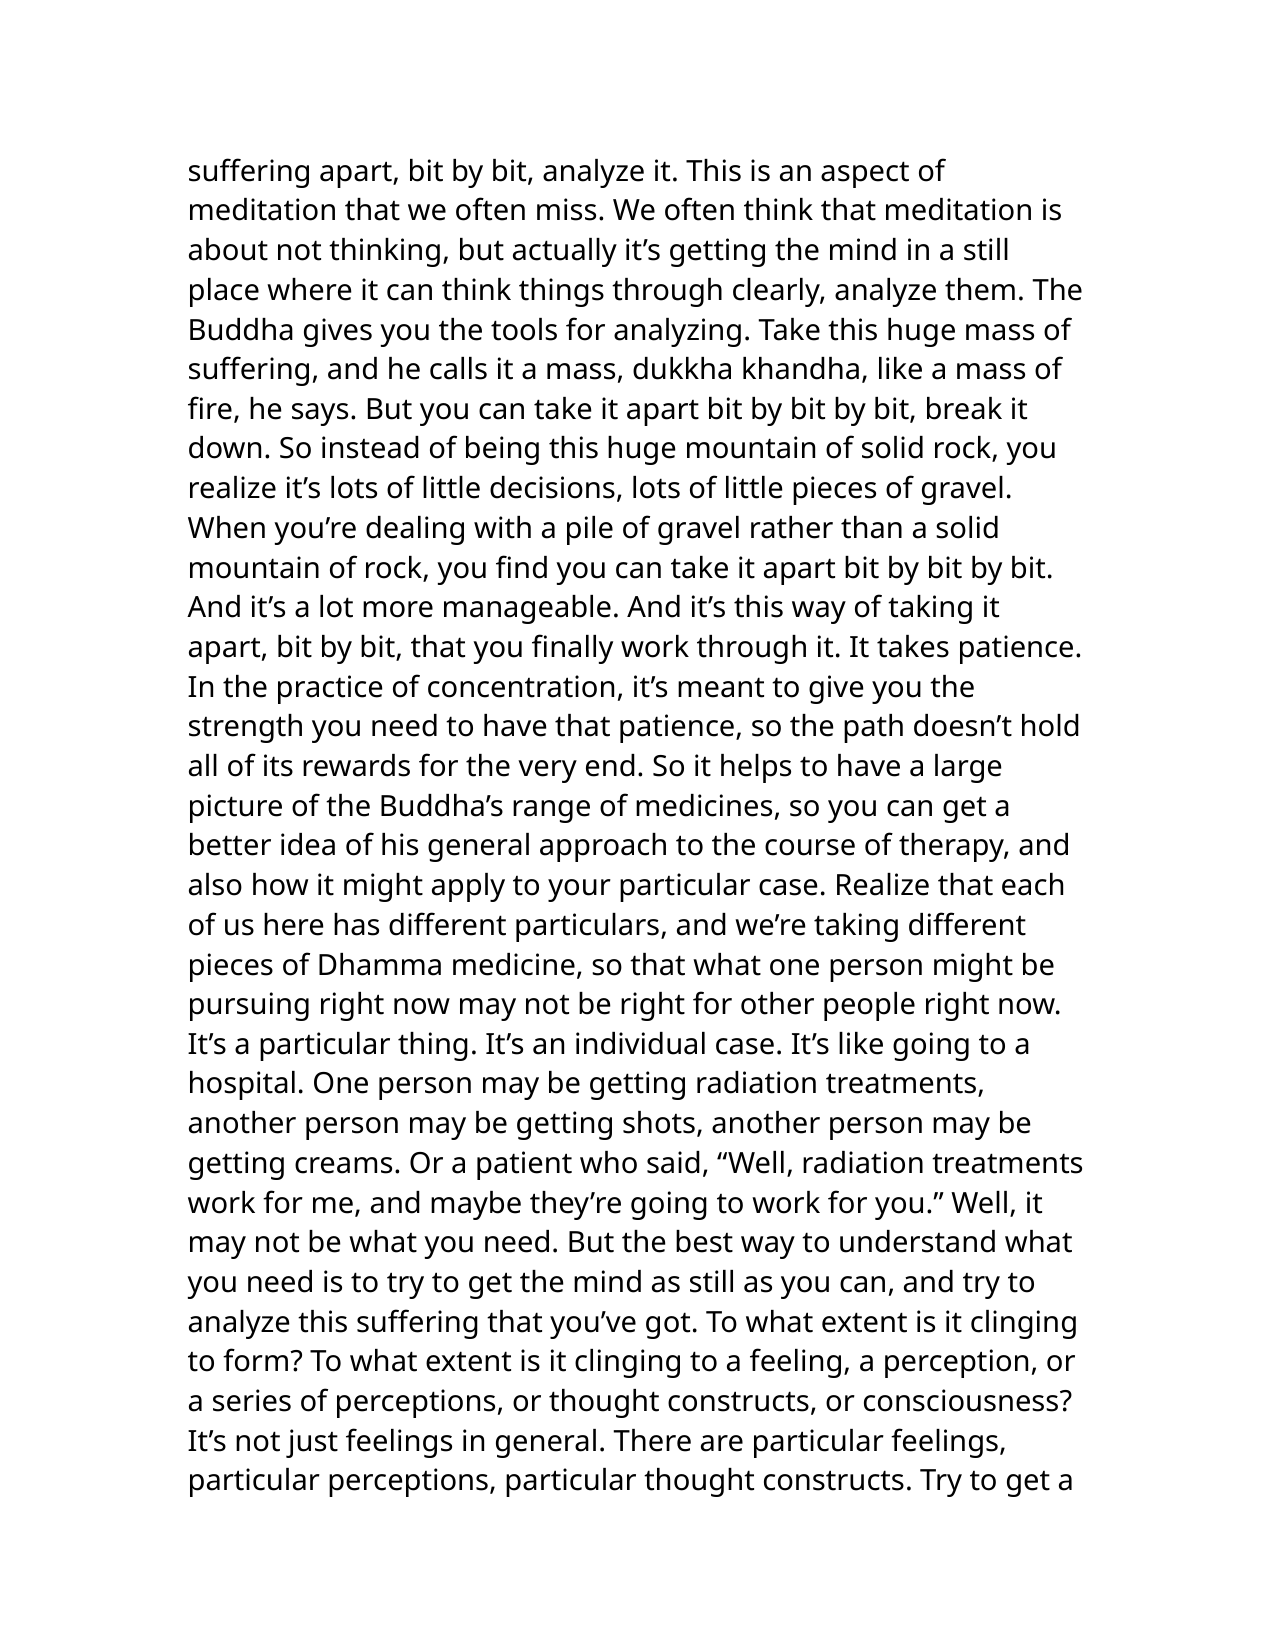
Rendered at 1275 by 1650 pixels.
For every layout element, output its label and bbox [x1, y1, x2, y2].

text [187, 150, 1087, 1499]
